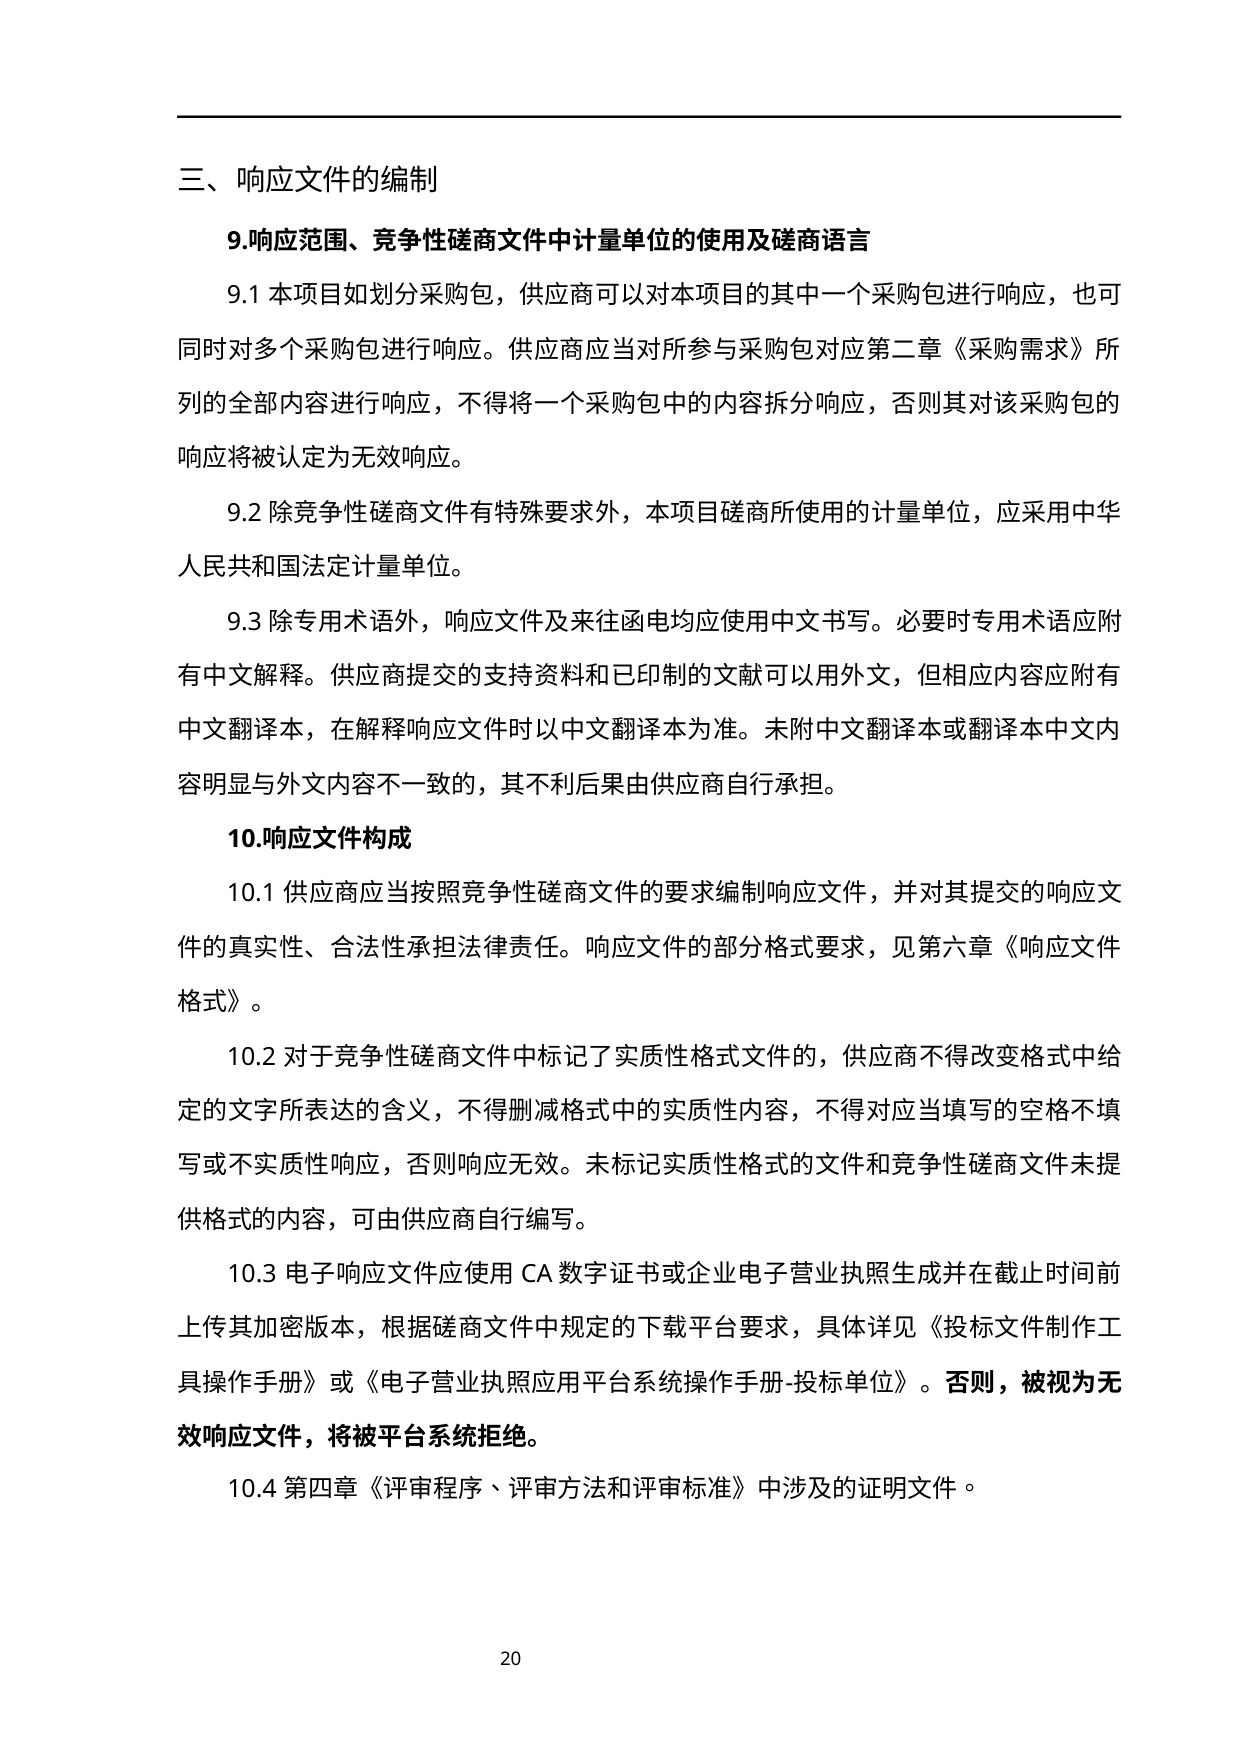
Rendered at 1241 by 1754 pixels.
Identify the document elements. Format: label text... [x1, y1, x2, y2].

text 10.1 供应商应当按照竞争性磋商文件的要求编制响应文件，并对其提交的响应文件的真实性、合法性承担法律责任。响应文件的部分格式要求，见第六章《响应文件格式》。 [177, 873, 1122, 1018]
text 9.响应范围、竞争性磋商文件中计量单位的使用及磋商语言 [177, 220, 1122, 257]
text 10.响应文件构成 [177, 818, 1122, 855]
text 10.4 第四章《评审程序、评审方法和评审标准》中涉及的证明文件。 [177, 1471, 1122, 1505]
text 9.3 除专用术语外，响应文件及来往函电均应使用中文书写。必要时专用术语应附有中文解释。供应商提交的支持资料和已印制的文献可以用外文，但相应内容应附有中文翻译本，在解释响应文件时以中文翻译本为准。未附中文翻译本或翻译本中文内容明显与外文内容不一致的，其不利后果由供应商自行承担。 [177, 601, 1122, 800]
text 9.1 本项目如划分采购包，供应商可以对本项目的其中一个采购包进行响应，也可同时对多个采购包进行响应。供应商应当对所参与采购包对应第二章《采购需求》所列的全部内容进行响应，不得将一个采购包中的内容拆分响应，否则其对该采购包的响应将被认定为无效响应。 [177, 275, 1122, 474]
text 10.3 电子响应文件应使用CA数字证书或企业电子营业执照生成并在截止时间前上传其加密版本，根据磋商文件中规定的下载平台要求，具体详见《投标文件制作工具操作手册》或《电子营业执照应用平台系统操作手册-投标单位》。否则，被视为无效响应文件，将被平台系统拒绝。 [177, 1253, 1122, 1453]
text 10.2 对于竞争性磋商文件中标记了实质性格式文件的，供应商不得改变格式中给定的文字所表达的含义，不得删减格式中的实质性内容，不得对应当填写的空格不填写或不实质性响应，否则响应无效。未标记实质性格式的文件和竞争性磋商文件未提供格式的内容，可由供应商自行编写。 [177, 1036, 1122, 1235]
text 三、响应文件的编制 [177, 157, 1122, 199]
text 9.2 除竞争性磋商文件有特殊要求外，本项目磋商所使用的计量单位，应采用中华人民共和国法定计量单位。 [177, 492, 1122, 583]
